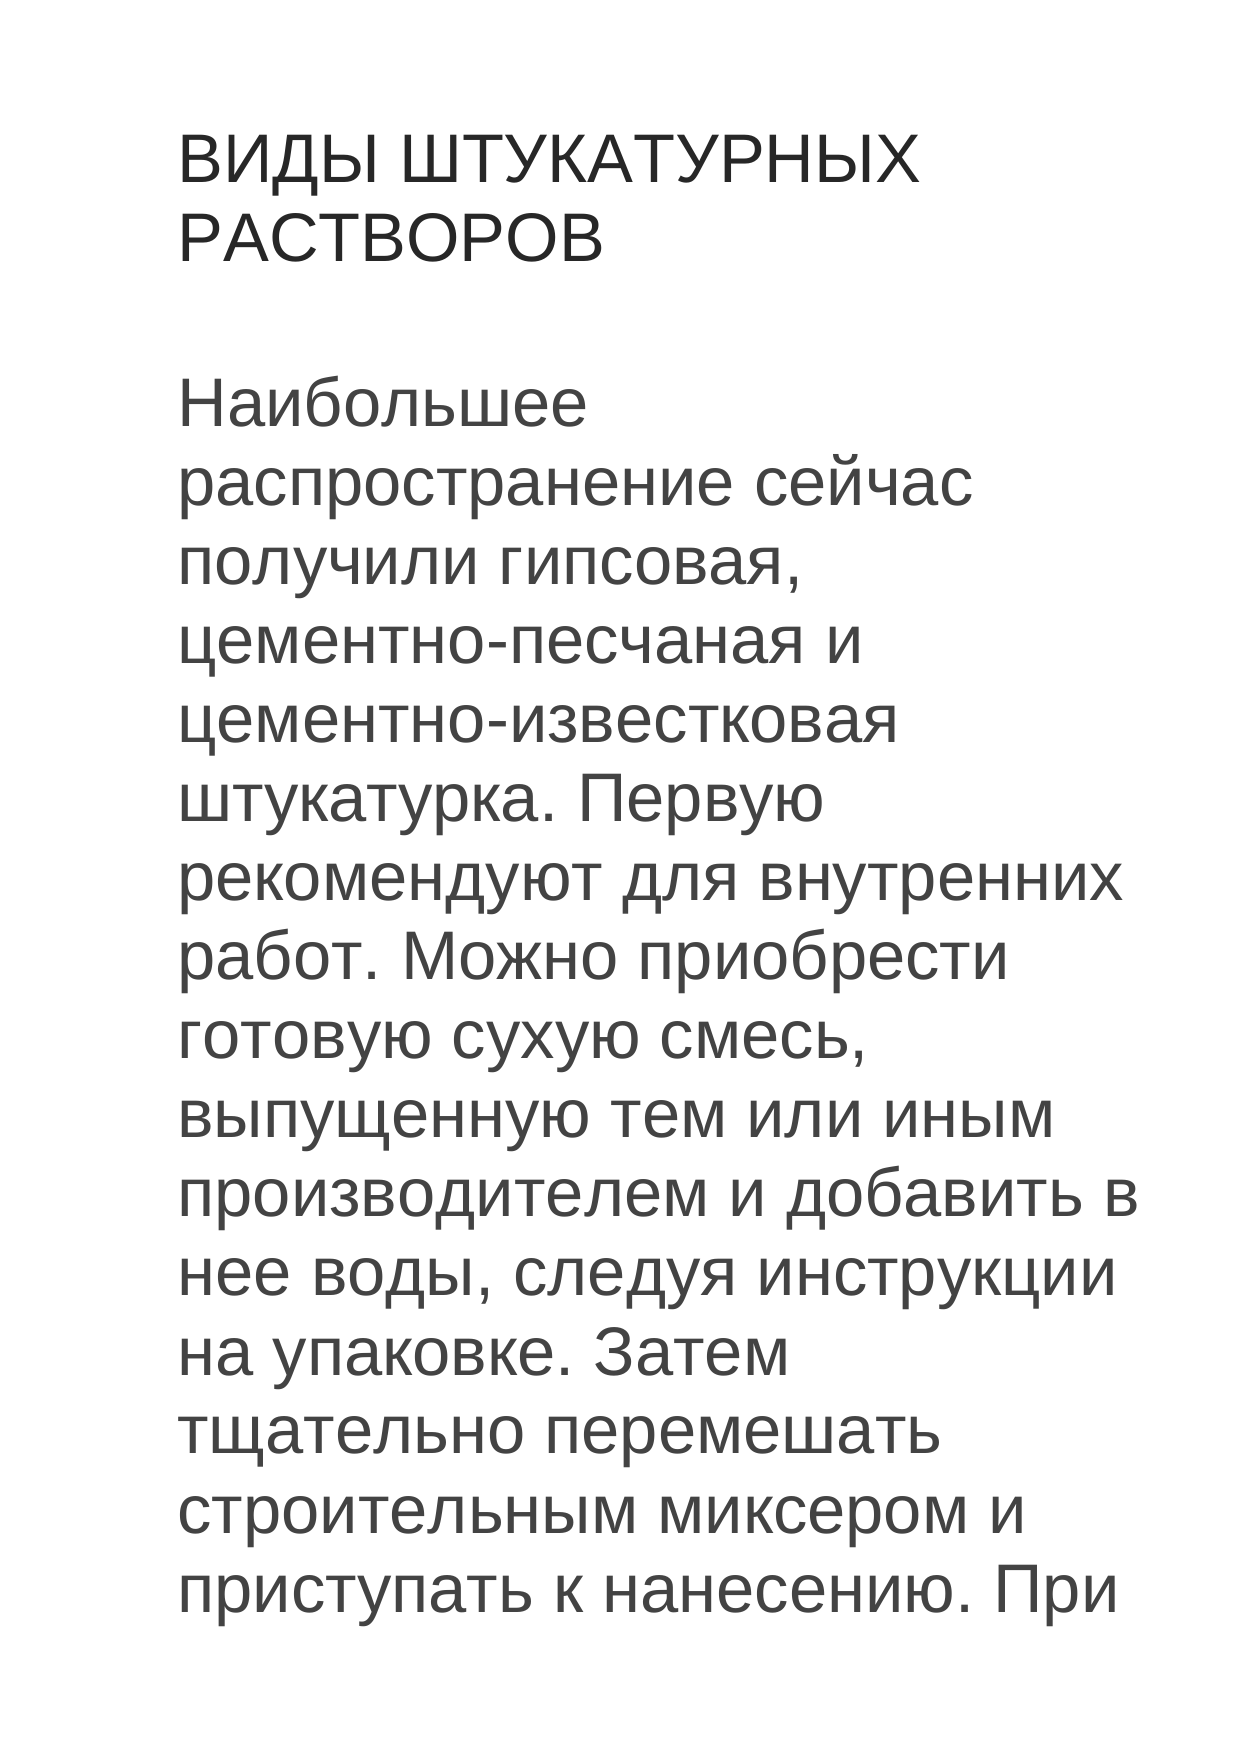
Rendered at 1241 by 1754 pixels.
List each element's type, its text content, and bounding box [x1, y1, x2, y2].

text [177, 362, 1152, 1627]
text ВИДЫ ШТУКАТУРНЫХ РАСТВОРОВ [177, 118, 1152, 276]
